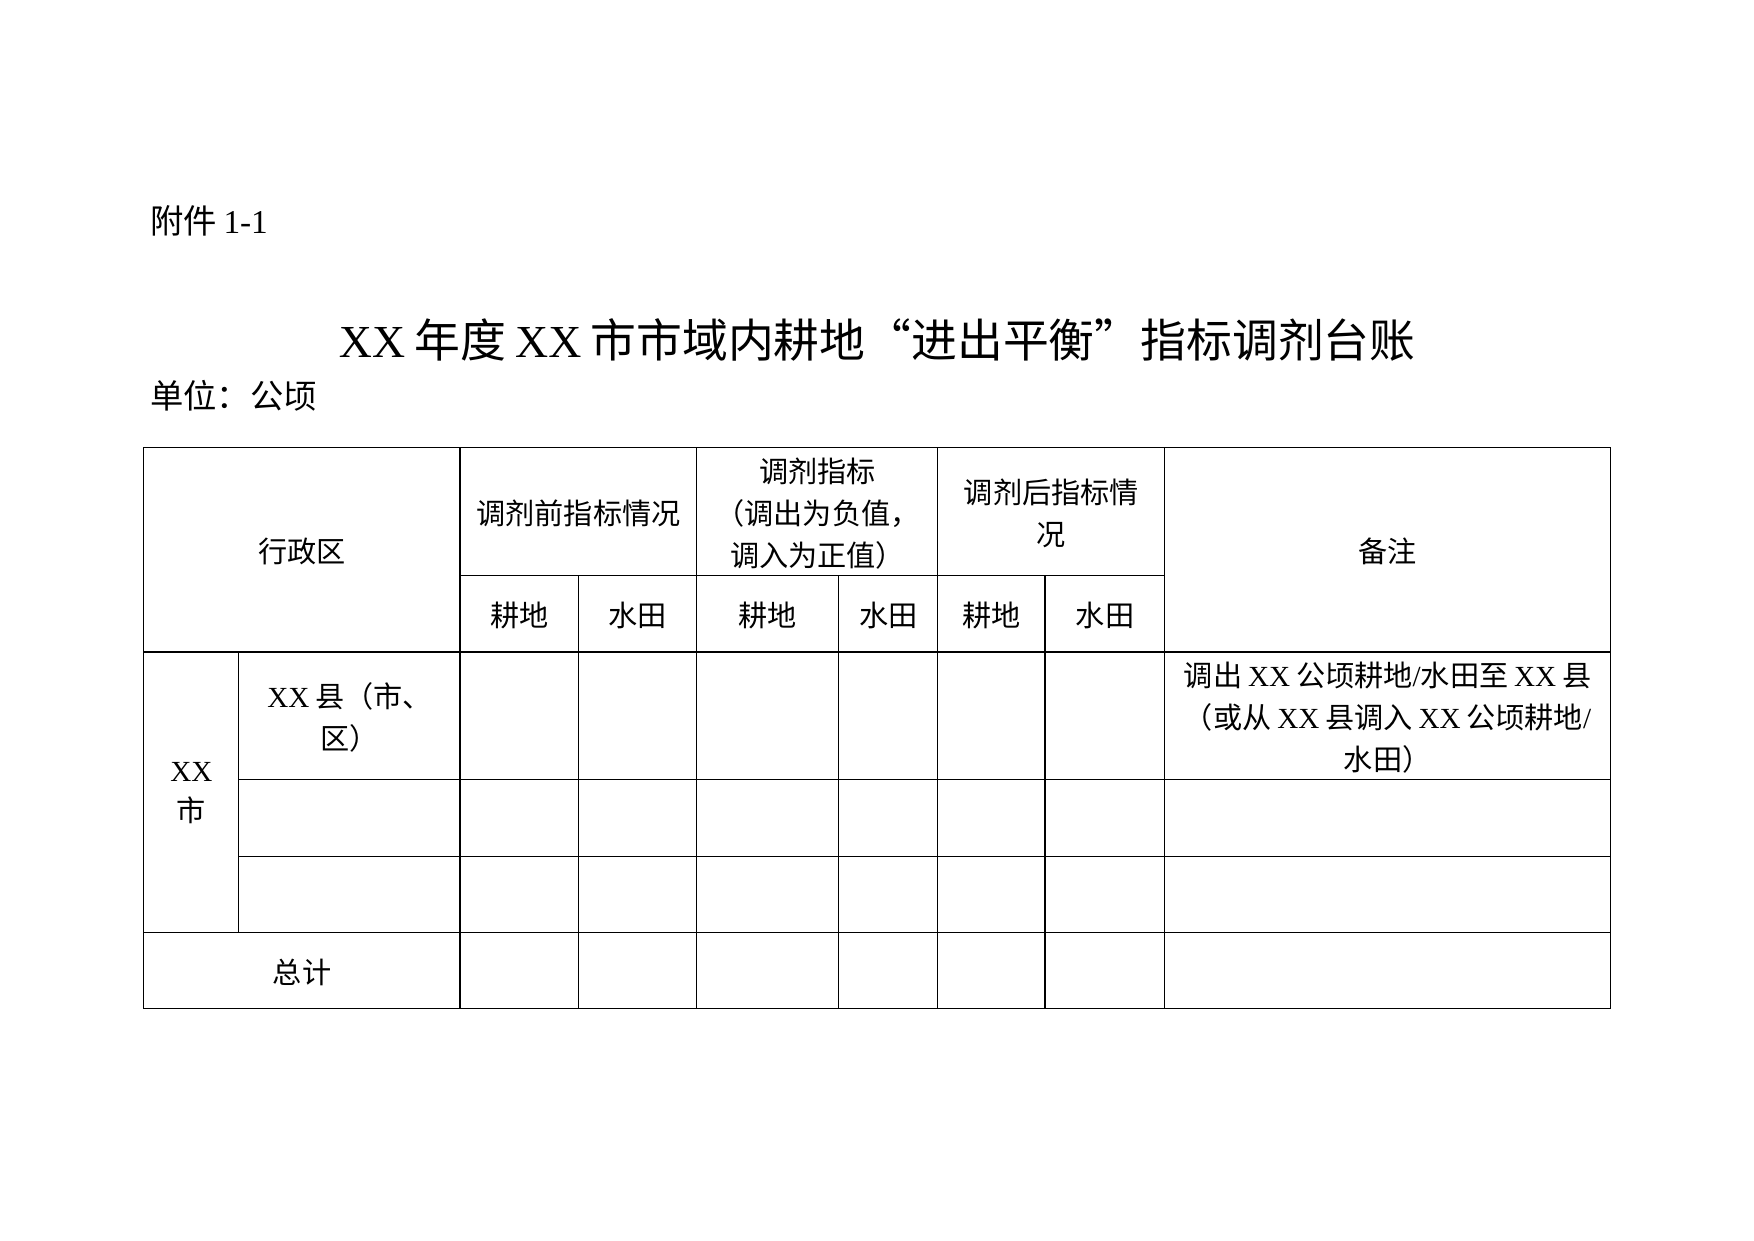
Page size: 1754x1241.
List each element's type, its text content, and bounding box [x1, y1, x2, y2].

table_cell [1165, 933, 1610, 1008]
table_cell [579, 780, 696, 856]
table_cell [1165, 780, 1610, 856]
table_cell [579, 653, 696, 779]
table_cell [239, 780, 459, 856]
table_cell [938, 857, 1044, 932]
table_cell [579, 933, 696, 1008]
text 单位：公顷 [150, 370, 1604, 418]
table_cell XX市 [144, 653, 238, 932]
table_cell [697, 780, 838, 856]
table_cell [1046, 653, 1164, 779]
table_cell [579, 857, 696, 932]
text XX年度XX市市域内耕地“进出平衡”指标调剂台账 [150, 304, 1604, 370]
table_cell 耕地 [697, 576, 838, 651]
table_cell 耕地 [938, 576, 1044, 651]
text 附件1-1 [150, 187, 1604, 246]
table_header 备注 [1165, 448, 1610, 651]
table_cell [461, 857, 578, 932]
table_cell [461, 653, 578, 779]
table_cell [1046, 857, 1164, 932]
table_cell [697, 653, 838, 779]
table_cell [839, 653, 937, 779]
table_header 调剂后指标情况 [938, 448, 1164, 575]
table_cell [461, 780, 578, 856]
table_cell [938, 653, 1044, 779]
table_cell [938, 933, 1044, 1008]
table_cell 总计 [144, 933, 459, 1008]
table_cell 耕地 [461, 576, 578, 651]
table_cell 水田 [839, 576, 937, 651]
table_header 行政区 [144, 448, 459, 651]
table_cell [839, 933, 937, 1008]
table_header 调剂前指标情况 [461, 448, 696, 575]
table_cell [839, 857, 937, 932]
table_cell XX县（市、区） [239, 653, 459, 779]
table_cell 水田 [579, 576, 696, 651]
table_cell [239, 857, 459, 932]
table_cell [1046, 933, 1164, 1008]
table_cell [697, 857, 838, 932]
table_cell 水田 [1046, 576, 1164, 651]
table_cell [938, 780, 1044, 856]
table_header 调剂指标 （调出为负值，调入为正值） [697, 448, 937, 575]
table_cell [839, 780, 937, 856]
table_cell 调出XX公顷耕地/水田至XX县（或从XX县调入XX公顷耕地/水田） [1165, 653, 1610, 779]
table_cell [1046, 780, 1164, 856]
table_cell [697, 933, 838, 1008]
table_cell [461, 933, 578, 1008]
table_cell [1165, 857, 1610, 932]
